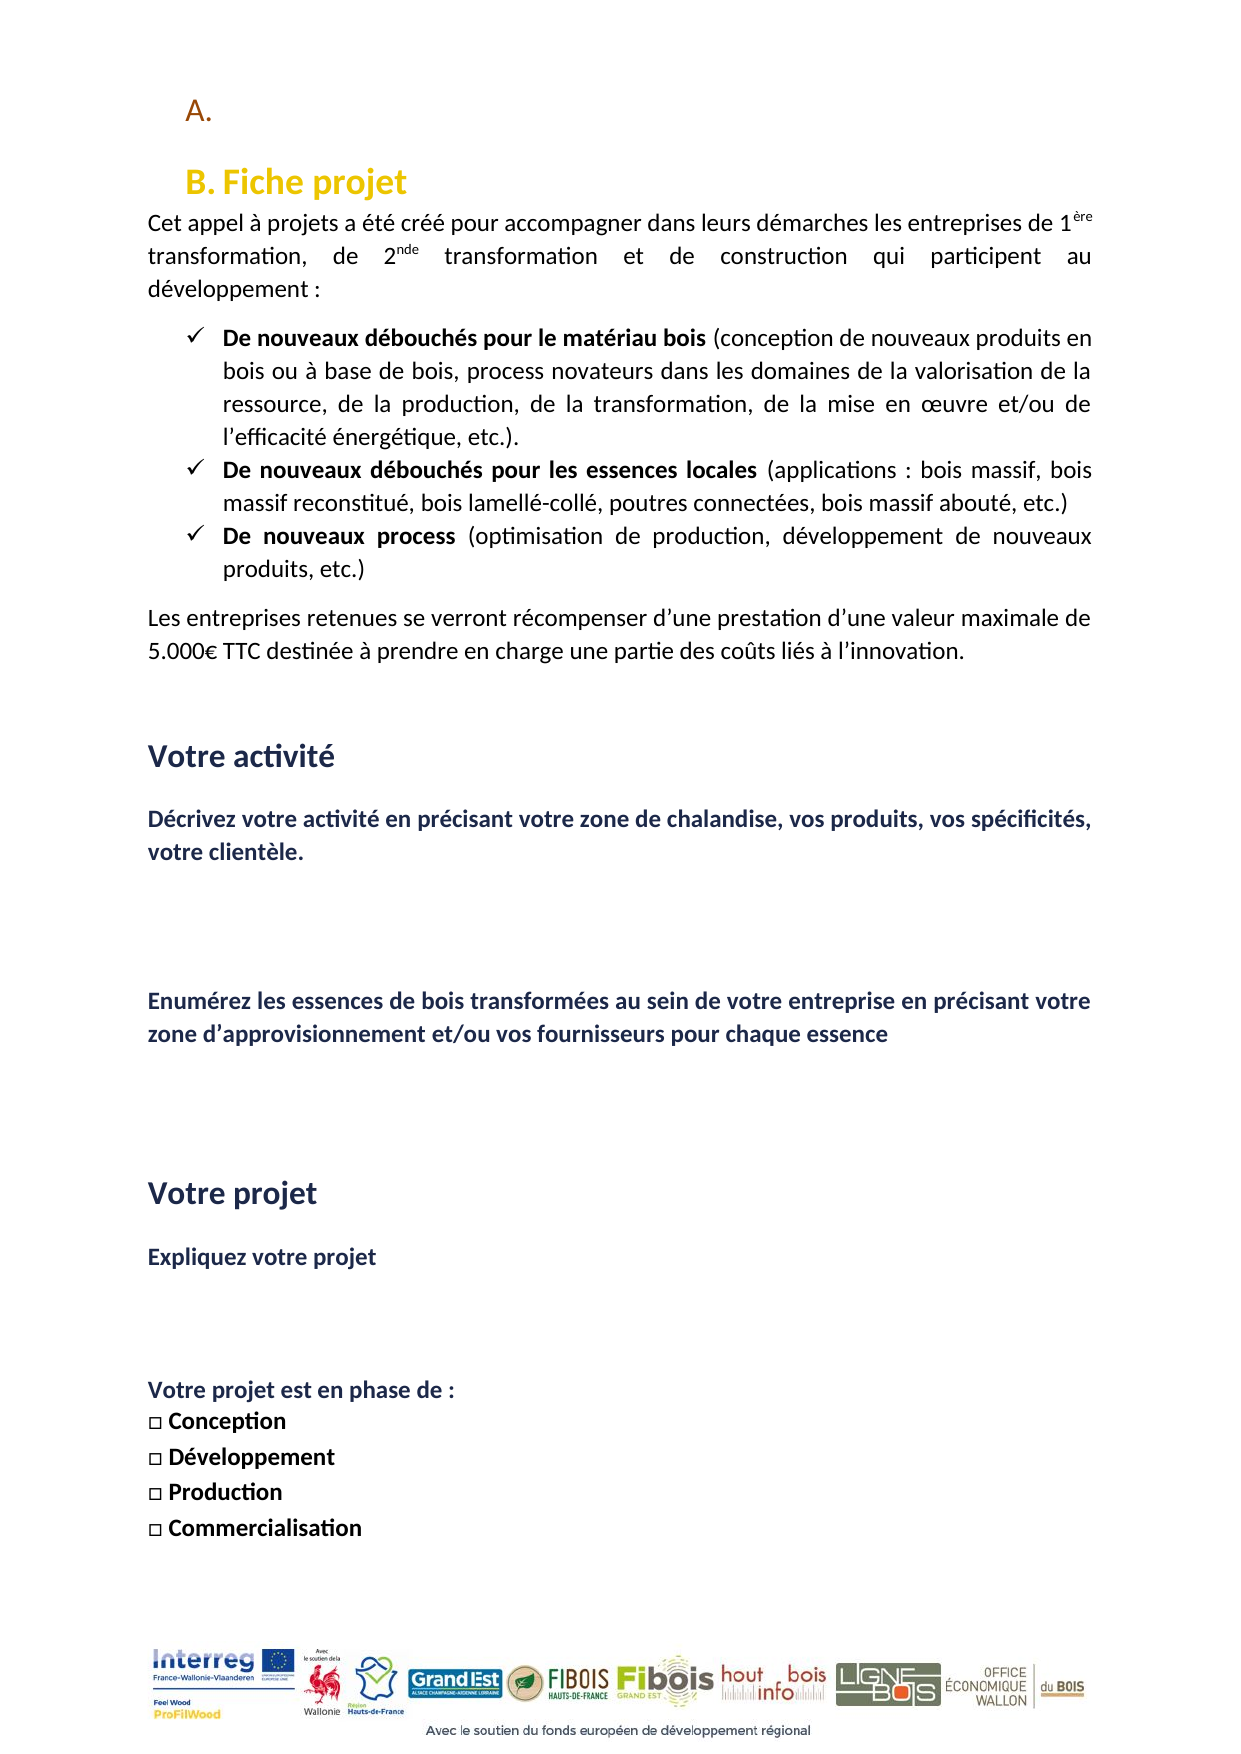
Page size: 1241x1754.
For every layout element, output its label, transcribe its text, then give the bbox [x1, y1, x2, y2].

text □ Commercialisation [148, 1512, 1093, 1543]
text Les entreprises retenues se verront récompenser d’une prestation d’une valeur maximale de 5.000€ TTC destinée à prendre en charge une partie des coûts liés à l’innovation. [148, 602, 1093, 666]
subtitle Votre activité [148, 734, 1093, 775]
picture [147, 1641, 1092, 1742]
text Décrivez votre activité en précisant votre zone de chalandise, vos produits, vos spécificités, votre clientèle. [148, 803, 1093, 867]
text Expliquez votre projet [148, 1241, 1093, 1271]
text □ Développement [148, 1441, 1093, 1471]
subtitle Fiche projet [185, 158, 1093, 203]
list De nouveaux débouchés pour les essences locales (applications : bois massif, bois massif reconstitué, bois lamellé-collé, poutres connectées, bois massif abouté, etc.) [185, 454, 1093, 518]
text Enumérez les essences de bois transformées au sein de votre entreprise en précisant votre zone d’approvisionnement et/ou vos fournisseurs pour chaque essence [148, 985, 1093, 1049]
subtitle Votre projet [148, 1172, 1093, 1212]
text □ Production [148, 1476, 1093, 1507]
list De nouveaux débouchés pour le matériau bois (conception de nouveaux produits en bois ou à base de bois, process novateurs dans les domaines de la valorisation de la ressource, de la production, de la transformation, de la mise en œuvre et/ou de l’efficacité énergétique, etc.). [185, 322, 1093, 452]
text Cet appel à projets a été créé pour accompagner dans leurs démarches les entreprises de 1ère transformation, de 2nde transformation et de construction qui participent au développement : [148, 207, 1093, 303]
text Votre projet est en phase de : [148, 1374, 1093, 1405]
text □ Conception [148, 1405, 1093, 1436]
list De nouveaux process (optimisation de production, développement de nouveaux produits, etc.) [185, 520, 1093, 583]
